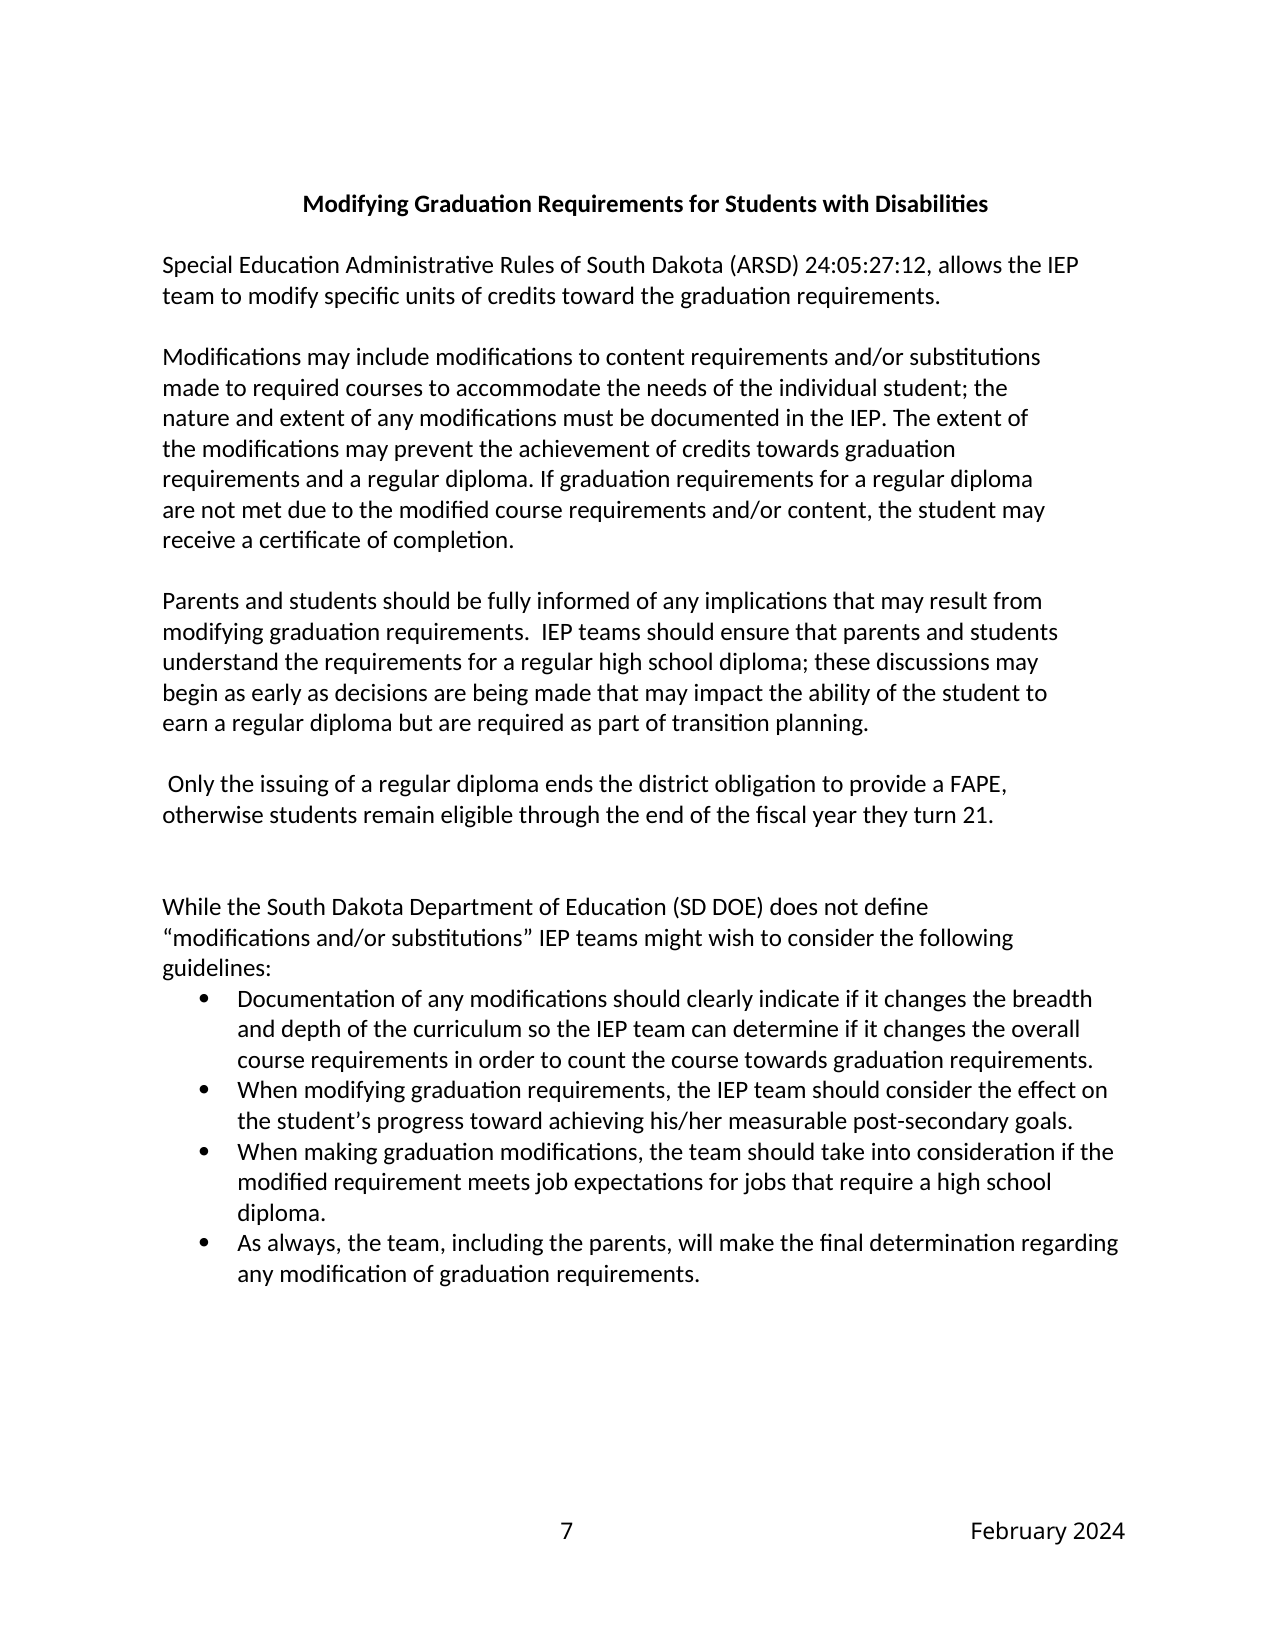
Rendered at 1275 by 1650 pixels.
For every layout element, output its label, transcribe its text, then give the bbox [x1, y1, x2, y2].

text Special Education Administrative Rules of South Dakota (ARSD) 24:05:27:12, allows the IEP team to modify specific units of credits toward the graduation requirements. [162, 249, 1114, 311]
text While the South Dakota Department of Education (SD DOE) does not define “modifications and/or substitutions” IEP teams might wish to consider the following guidelines: [162, 892, 1056, 983]
list When modifying graduation requirements, the IEP team should consider the effect on the student’s progress toward achieving his/her measurable post-secondary goals. [199, 1075, 1125, 1136]
subtitle Modifying Graduation Requirements for Students with Disabilities [166, 188, 1125, 219]
list Documentation of any modifications should clearly indicate if it changes the breadth and depth of the curriculum so the IEP team can determine if it changes the overall course requirements in order to count the course towards graduation requirements. [199, 983, 1111, 1075]
list As always, the team, including the parents, will make the final determination regarding any modification of graduation requirements. [199, 1227, 1125, 1288]
list When making graduation modifications, the team should take into consideration if the modified requirement meets job expectations for jobs that require a high school diploma. [199, 1136, 1125, 1227]
text Only the issuing of a regular diploma ends the district obligation to provide a FAPE, otherwise students remain eligible through the end of the fiscal year they turn 21. [162, 768, 1067, 829]
text Modifications may include modifications to content requirements and/or substitutions made to required courses to accommodate the needs of the individual student; the nature and extent of any modifications must be documented in the IEP. The extent of the modifications may prevent the achievement of credits towards graduation requirements and a regular diploma. If graduation requirements for a regular diploma are not met due to the modified course requirements and/or content, the student may receive a certificate of completion. [162, 341, 1067, 555]
text Parents and students should be fully informed of any implications that may result from modifying graduation requirements. IEP teams should ensure that parents and students understand the requirements for a regular high school diploma; these discussions may begin as early as decisions are being made that may impact the ability of the student to earn a regular diploma but are required as part of transition planning. [162, 585, 1067, 738]
